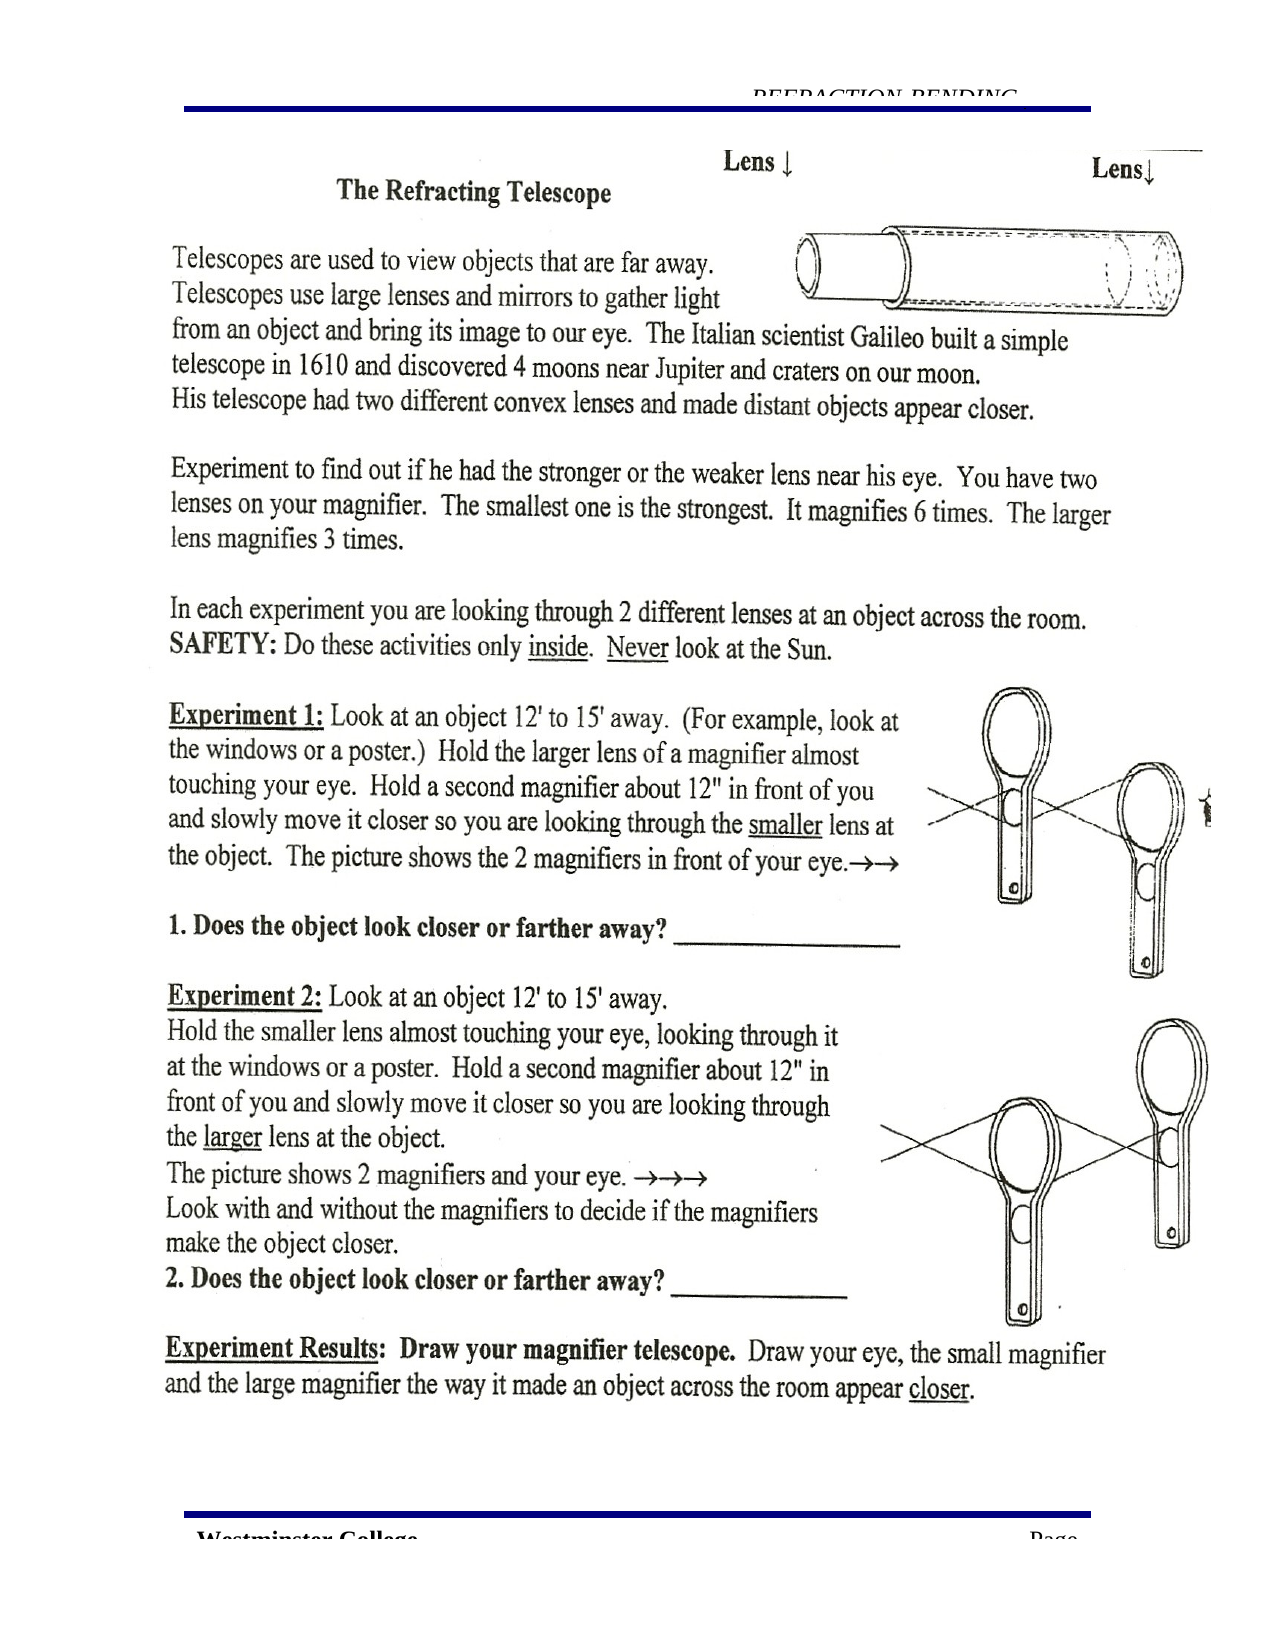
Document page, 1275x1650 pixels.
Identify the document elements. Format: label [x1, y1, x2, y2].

picture [112, 150, 1211, 1424]
